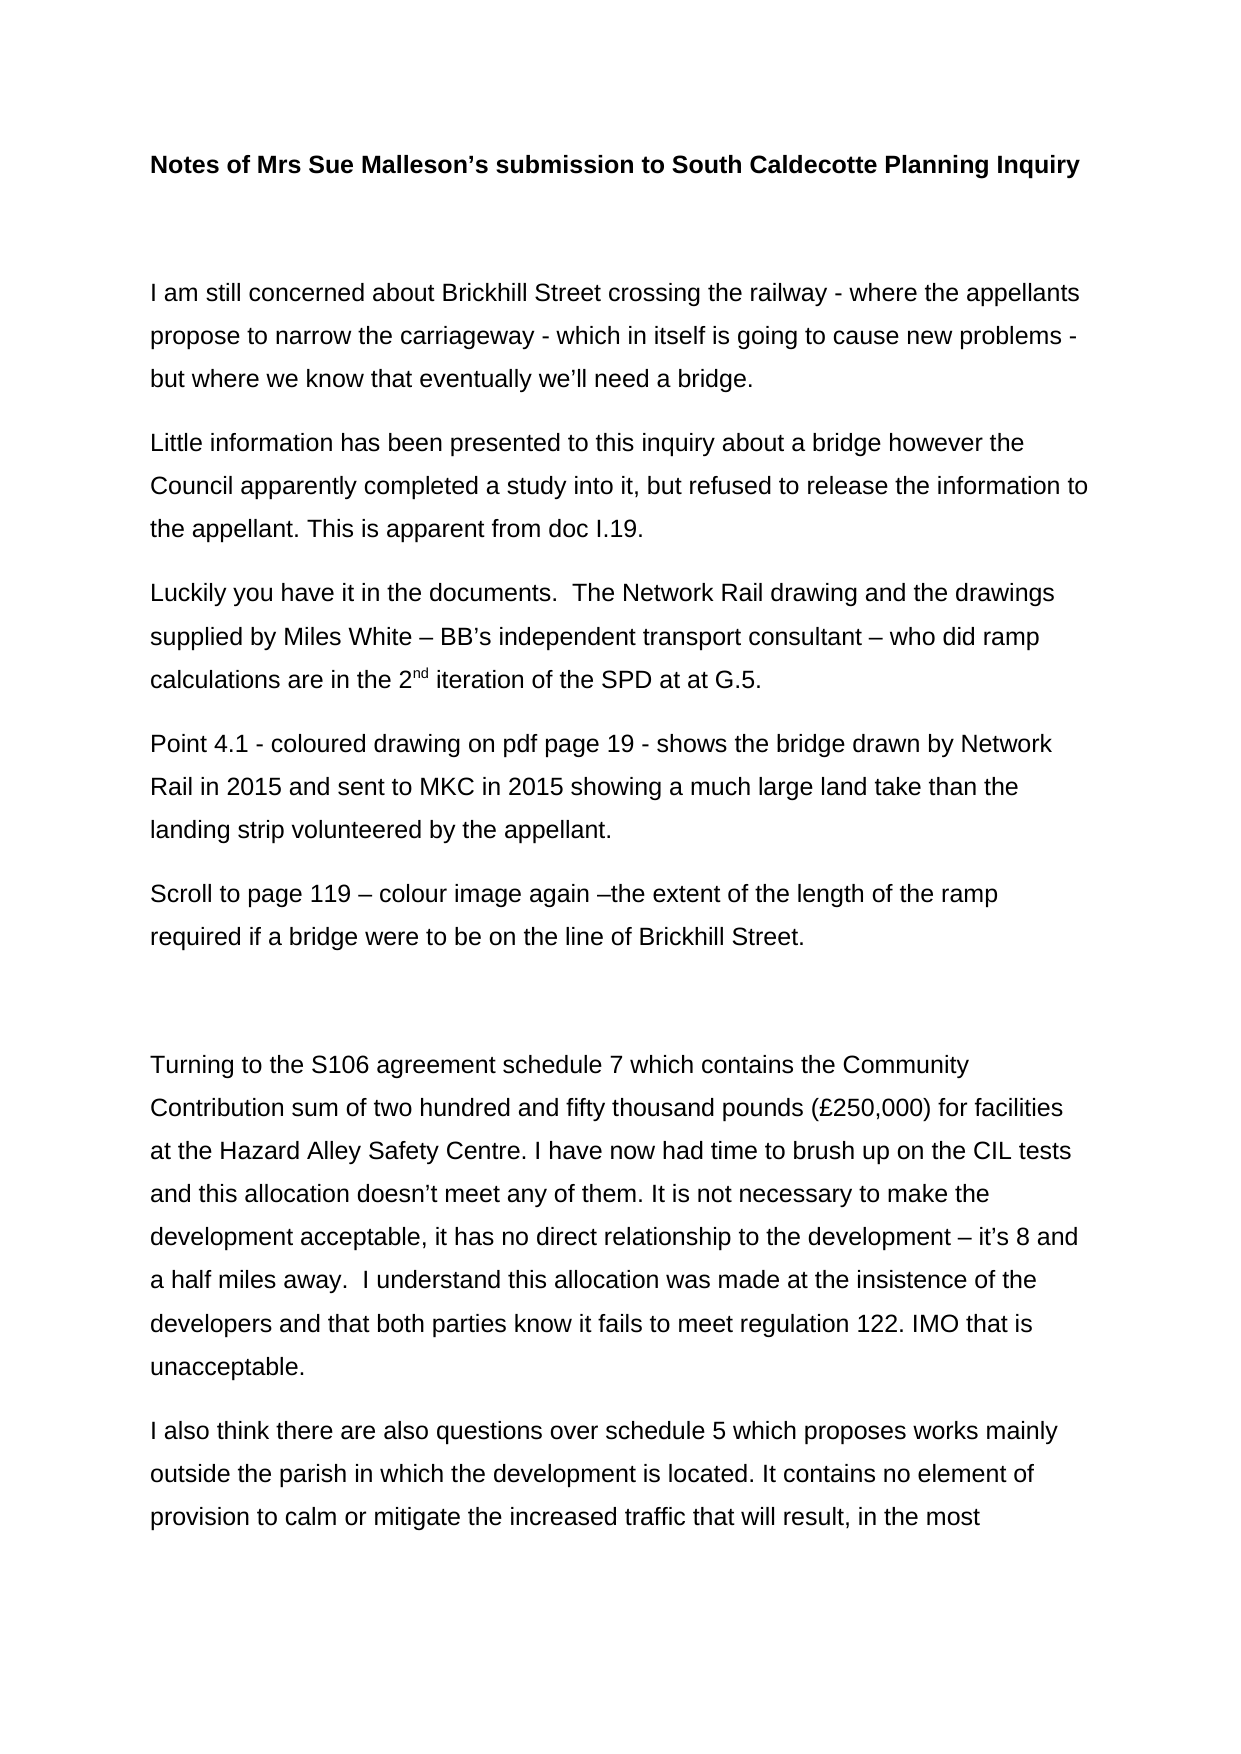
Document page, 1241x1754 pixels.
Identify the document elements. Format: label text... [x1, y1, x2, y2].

text Luckily you have it in the documents. The Network Rail drawing and the drawings supplied by Miles White – BB’s independent transport consultant – who did ramp calculations are in the 2nd iteration of the SPD at at G.5. [150, 578, 1090, 693]
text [150, 1416, 1090, 1531]
text Point 4.1 - coloured drawing on pdf page 19 - shows the bridge drawn by Network Rail in 2015 and sent to MKC in 2015 showing a much large land take than the landing strip volunteered by the appellant. [150, 728, 1090, 843]
text Little information has been presented to this inquiry about a bridge however the Council apparently completed a study into it, but refused to release the information to the appellant. This is apparent from doc I.19. [150, 428, 1090, 543]
text Scroll to page 119 – colour image again –the extent of the length of the ramp required if a bridge were to be on the line of Brickhill Street. [150, 879, 1090, 951]
text Turning to the S106 agreement schedule 7 which contains the Community Contribution sum of two hundred and fifty thousand pounds (£250,000) for facilities at the Hazard Alley Safety Centre. I have now had time to brush up on the CIL tests and this allocation doesn’t meet any of them. It is not necessary to make the development acceptable, it has no direct relationship to the development – it’s 8 and a half miles away. I understand this allocation was made at the insistence of the developers and that both parties know it fails to meet regulation 122. IMO that is unacceptable. [150, 1050, 1090, 1380]
text Notes of Mrs Sue Malleson’s submission to South Caldecotte Planning Inquiry [150, 150, 1090, 179]
text I am still concerned about Brickhill Street crossing the railway - where the appellants propose to narrow the carriageway - which in itself is going to cause new problems - but where we know that eventually we’ll need a bridge. [150, 278, 1090, 393]
